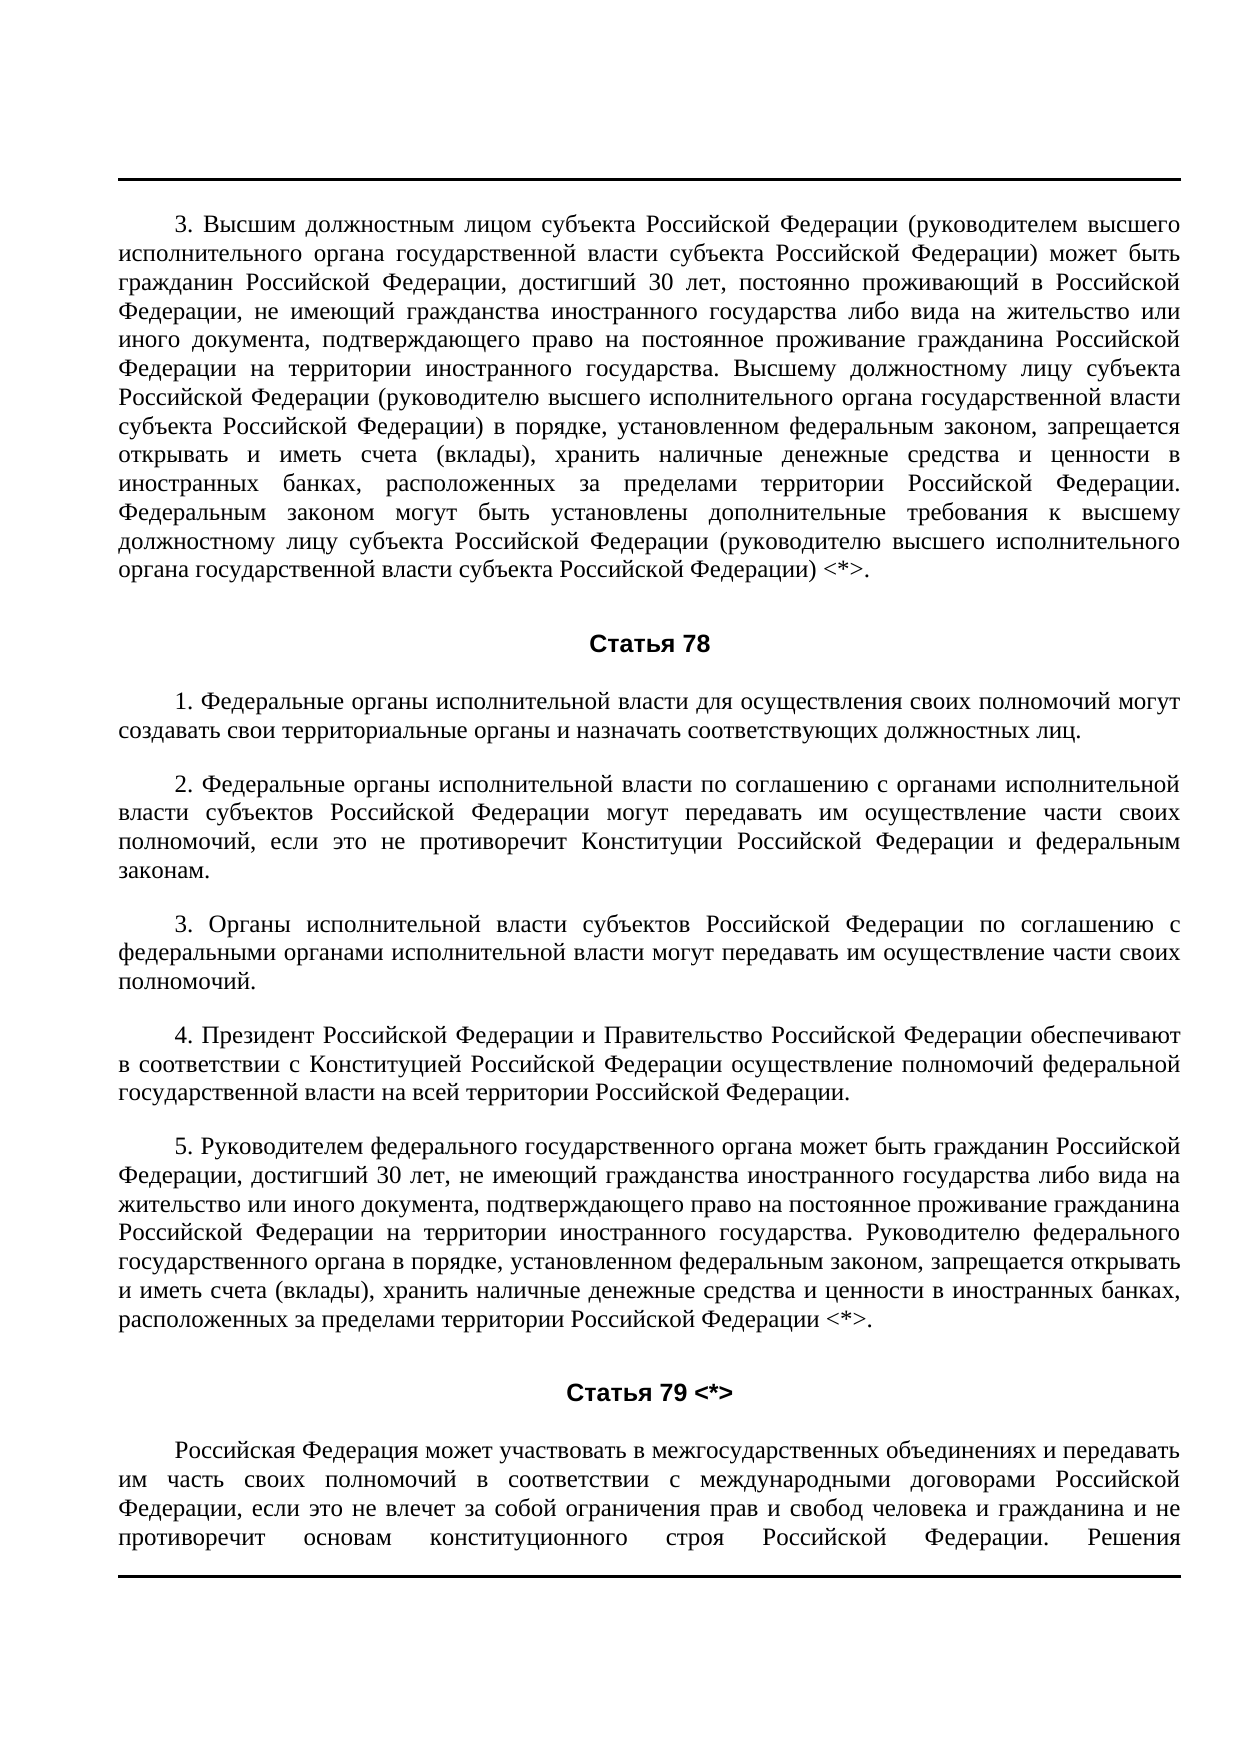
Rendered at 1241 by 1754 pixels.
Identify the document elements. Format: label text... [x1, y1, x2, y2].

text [118, 1435, 1181, 1550]
text 1. Федеральные органы исполнительной власти для осуществления своих полномочий могут создавать свои территориальные органы и назначать соответствующих должностных лиц. [118, 686, 1181, 744]
title Статья 79 <*> [118, 1378, 1181, 1407]
text 5. Руководителем федерального государственного органа может быть гражданин Российской Федерации, достигший 30 лет, не имеющий гражданства иностранного государства либо вида на жительство или иного документа, подтверждающего право на постоянное проживание гражданина Российской Федерации на территории иностранного государства. Руководителю федерального государственного органа в порядке, установленном федеральным законом, запрещается открывать и иметь счета (вклады), хранить наличные денежные средства и ценности в иностранных банках, расположенных за пределами территории Российской Федерации <*>. [118, 1131, 1181, 1332]
text 4. Президент Российской Федерации и Правительство Российской Федерации обеспечивают в соответствии с Конституцией Российской Федерации осуществление полномочий федеральной государственной власти на всей территории Российской Федерации. [118, 1020, 1181, 1106]
title Статья 78 [118, 629, 1181, 657]
text 3. Органы исполнительной власти субъектов Российской Федерации по соглашению с федеральными органами исполнительной власти могут передавать им осуществление части своих полномочий. [118, 909, 1181, 995]
text 2. Федеральные органы исполнительной власти по соглашению с органами исполнительной власти субъектов Российской Федерации могут передавать им осуществление части своих полномочий, если это не противоречит Конституции Российской Федерации и федеральным законам. [118, 769, 1181, 884]
text 3. Высшим должностным лицом субъекта Российской Федерации (руководителем высшего исполнительного органа государственной власти субъекта Российской Федерации) может быть гражданин Российской Федерации, достигший 30 лет, постоянно проживающий в Российской Федерации, не имеющий гражданства иностранного государства либо вида на жительство или иного документа, подтверждающего право на постоянное проживание гражданина Российской Федерации на территории иностранного государства. Высшему должностному лицу субъекта Российской Федерации (руководителю высшего исполнительного органа государственной власти субъекта Российской Федерации) в порядке, установленном федеральным законом, запрещается открывать и иметь счета (вклады), хранить наличные денежные средства и ценности в иностранных банках, расположенных за пределами территории Российской Федерации. Федеральным законом могут быть установлены дополнительные требования к высшему должностному лицу субъекта Российской Федерации (руководителю высшего исполнительного органа государственной власти субъекта Российской Федерации) <*>. [118, 209, 1181, 583]
